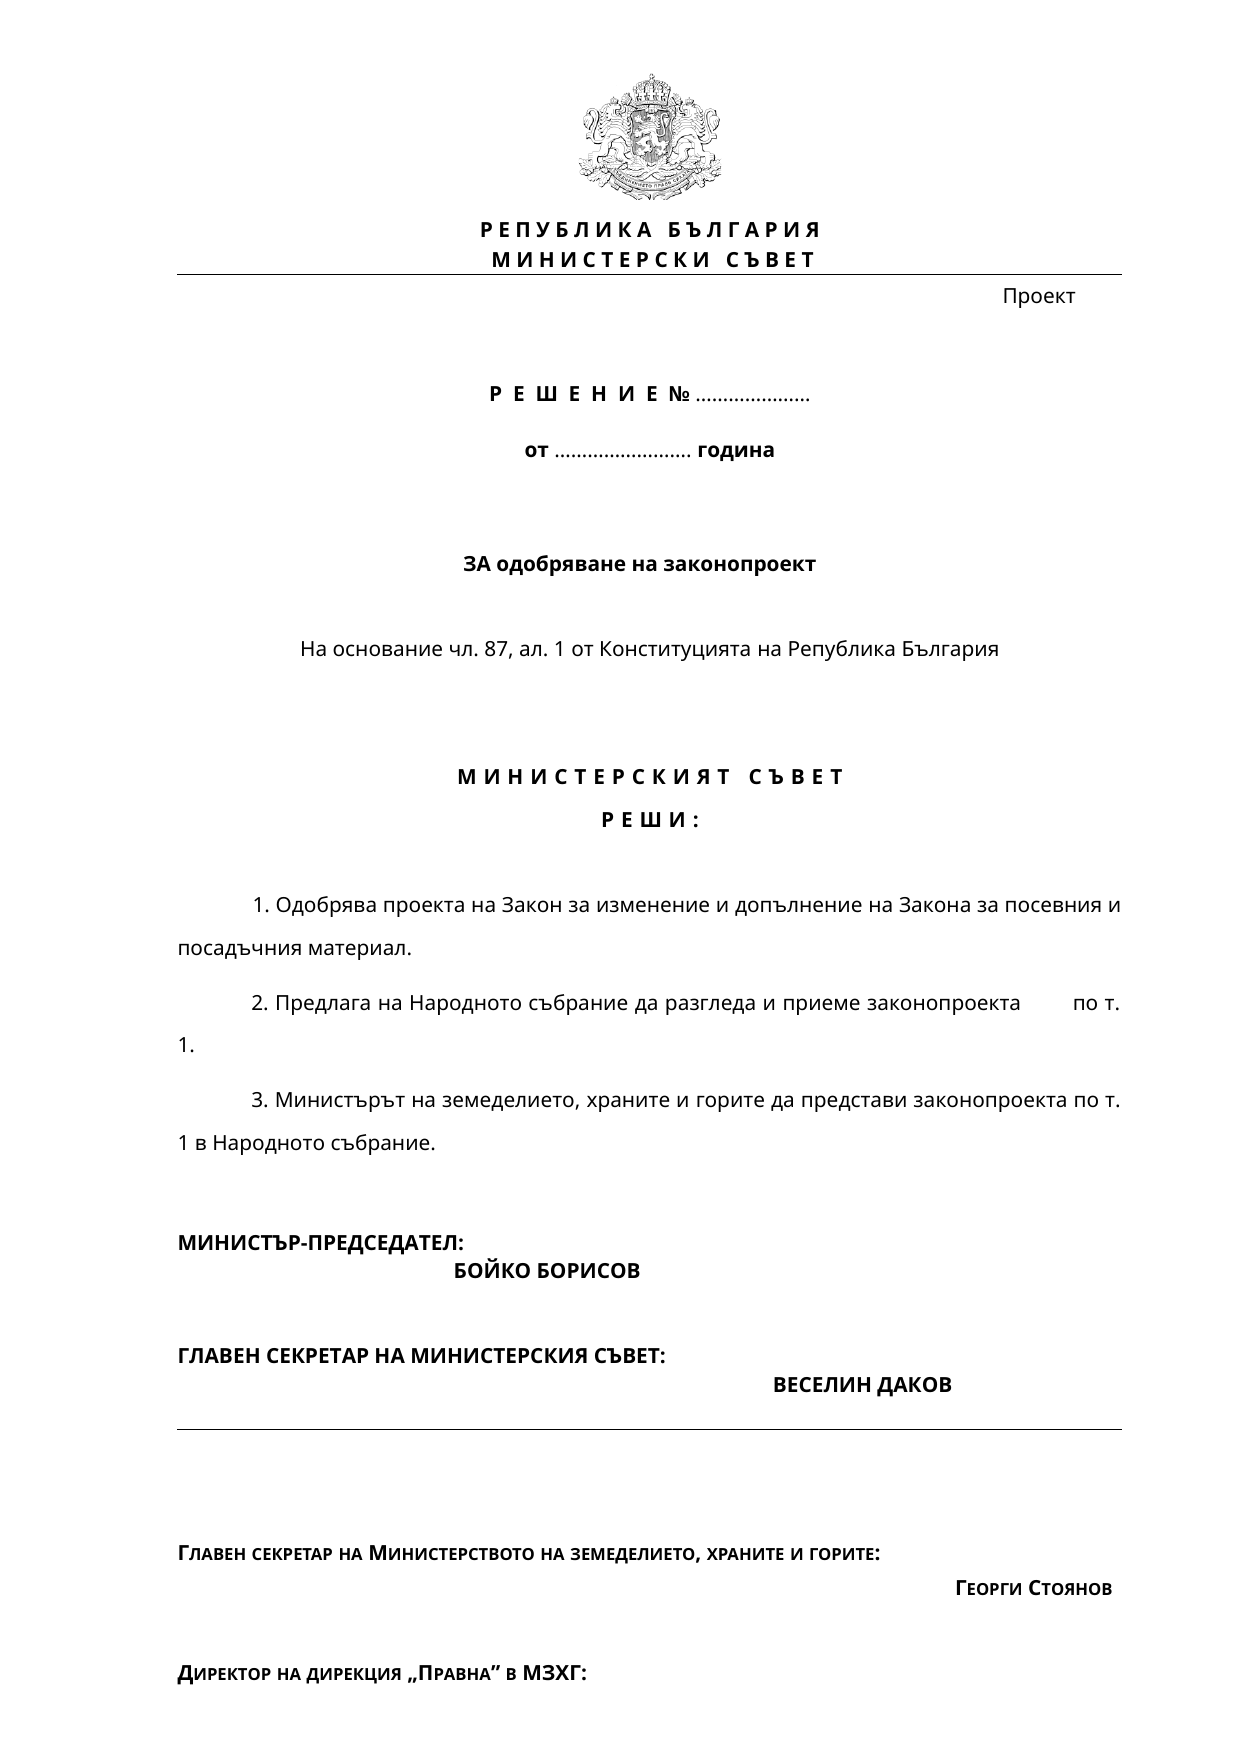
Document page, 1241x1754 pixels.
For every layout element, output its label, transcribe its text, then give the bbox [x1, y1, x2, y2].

text Проект [1002, 281, 1122, 309]
text 1. Одобрява проекта на Закон за изменение и допълнение на Закона за посевния и посадъчния материал. [177, 890, 1122, 961]
text 3. Министърът на земеделието, храните и горите да представи законопроекта по т. 1 в Народното събрание. [177, 1086, 1122, 1157]
text Реши: [177, 805, 1122, 833]
text ЗА одобряване на законопроект [157, 549, 1122, 578]
picture [577, 73, 721, 198]
text Р Е П У Б Л И К А Б Ъ Л Г А Р И Я [177, 215, 1122, 243]
text Министерският съвет [177, 762, 1122, 791]
text от ……………………. година [177, 436, 1122, 464]
text ГЛАВЕН СЕКРЕТАР на Министерския съвет: [177, 1341, 1122, 1370]
text М И Н И С Т Е Р С К И С Ъ В Е Т [177, 245, 1122, 274]
text 2. Предлага на Народното събрание да разгледа и приеме законопроекта по т. 1. [177, 988, 1122, 1059]
text Р Е Ш Е Н И Е № ………………… [177, 379, 1122, 407]
text Директор на дирекция „Правна” в МЗХГ: [177, 1658, 1169, 1687]
text ВЕСЕЛИН ДАКОВ [620, 1370, 1122, 1398]
text МИНИСТЪР-ПРЕДСЕДАТЕЛ: [177, 1228, 1122, 1256]
text БОЙКО БОРИСОВ [177, 1256, 1122, 1284]
text Георги Стоянов [841, 1573, 1169, 1602]
subtitle Главен секретар на Министерството на земеделието, храните и горите: [177, 1538, 1169, 1567]
text На основание чл. 87, ал. 1 от Конституцията на Република България [177, 634, 1122, 663]
